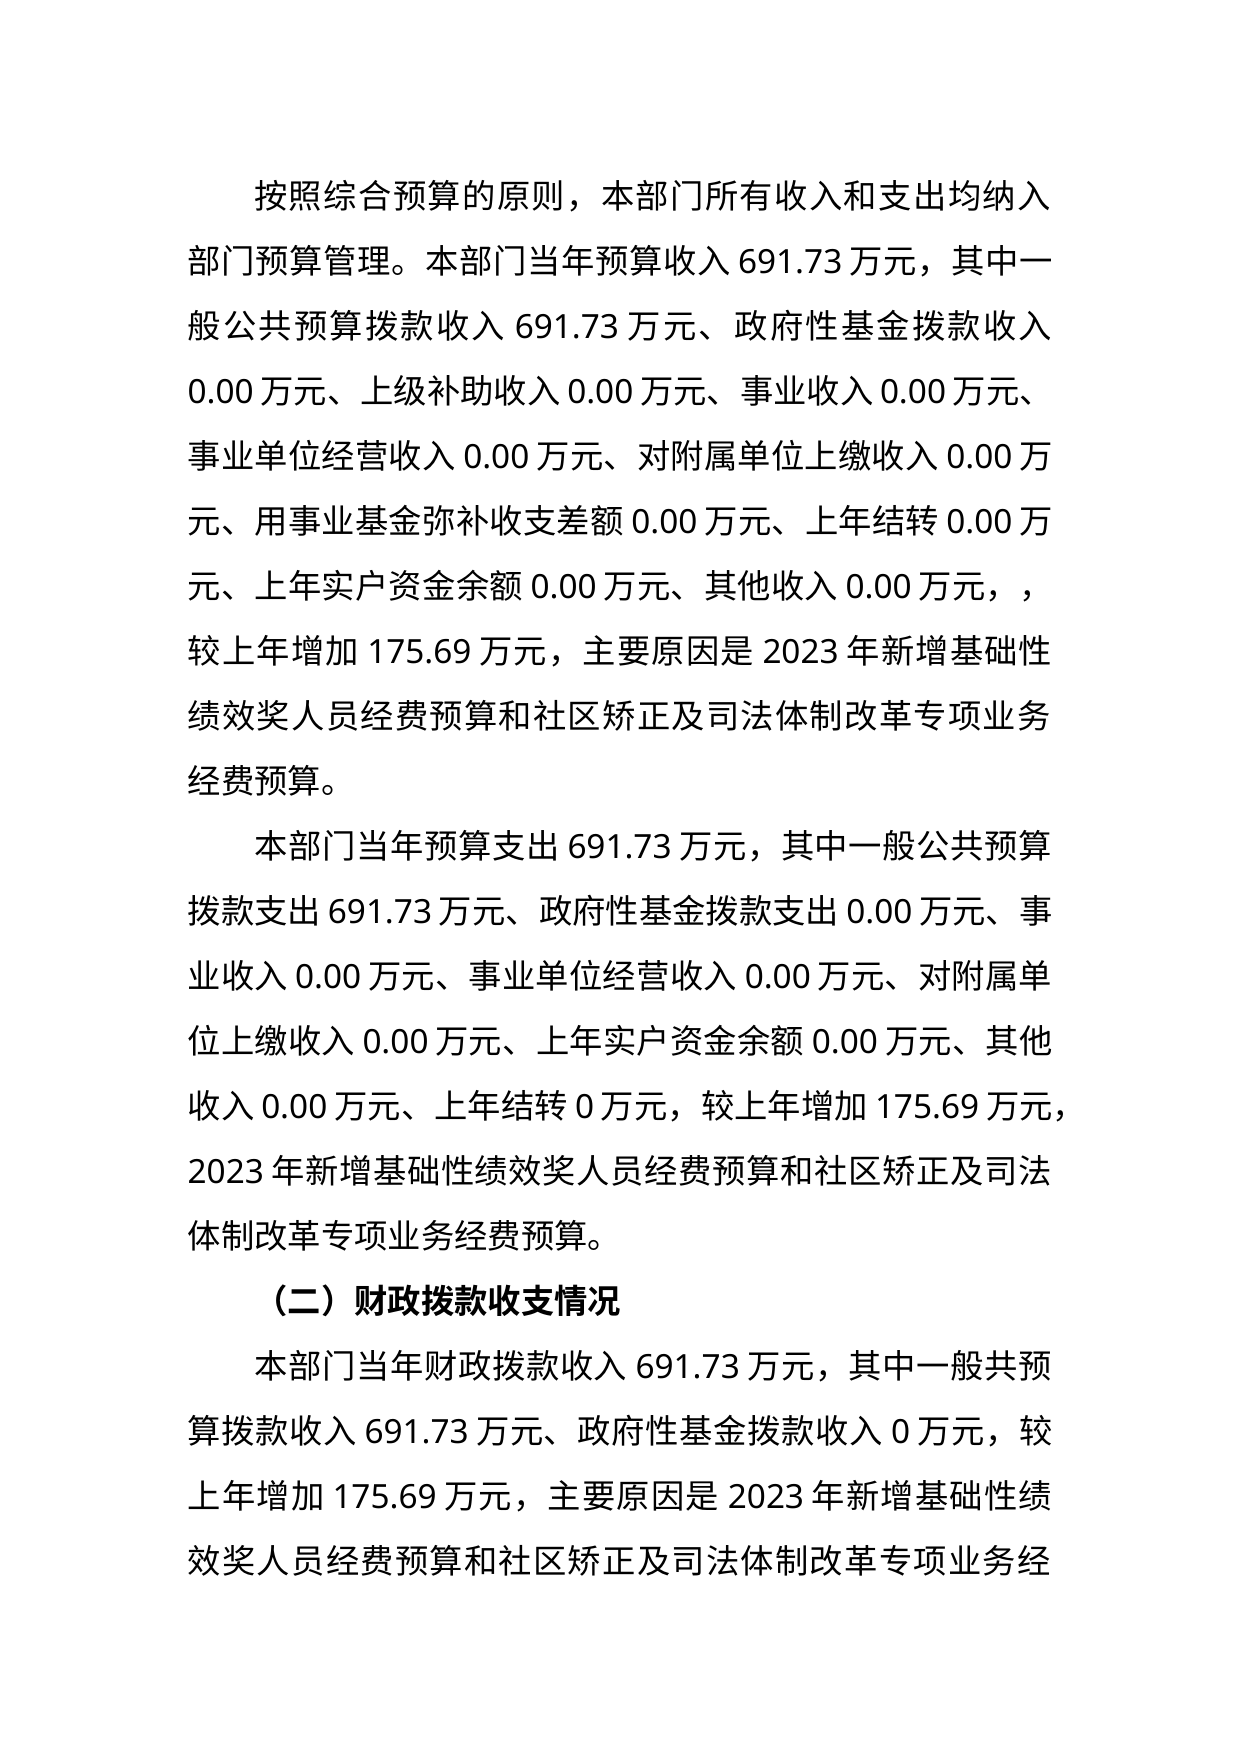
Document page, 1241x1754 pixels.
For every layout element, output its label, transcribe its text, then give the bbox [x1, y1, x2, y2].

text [187, 1332, 1053, 1592]
text （二）财政拨款收支情况 [187, 1267, 1053, 1332]
text 按照综合预算的原则，本部门所有收入和支出均纳入部门预算管理。本部门当年预算收入691.73万元，其中一般公共预算拨款收入691.73万元、政府性基金拨款收入0.00万元、上级补助收入0.00万元、事业收入0.00万元、事业单位经营收入0.00万元、对附属单位上缴收入0.00万元、用事业基金弥补收支差额0.00万元、上年结转0.00万元、上年实户资金余额0.00万元、其他收入0.00万元，，较上年增加175.69万元，主要原因是2023年新增基础性绩效奖人员经费预算和社区矫正及司法体制改革专项业务经费预算。 [187, 162, 1053, 812]
text 本部门当年预算支出691.73万元，其中一般公共预算拨款支出691.73万元、政府性基金拨款支出0.00万元、事业收入0.00万元、事业单位经营收入0.00万元、对附属单位上缴收入0.00万元、上年实户资金余额0.00万元、其他收入0.00万元、上年结转0万元，较上年增加175.69万元，2023年新增基础性绩效奖人员经费预算和社区矫正及司法体制改革专项业务经费预算。 [187, 812, 1053, 1267]
